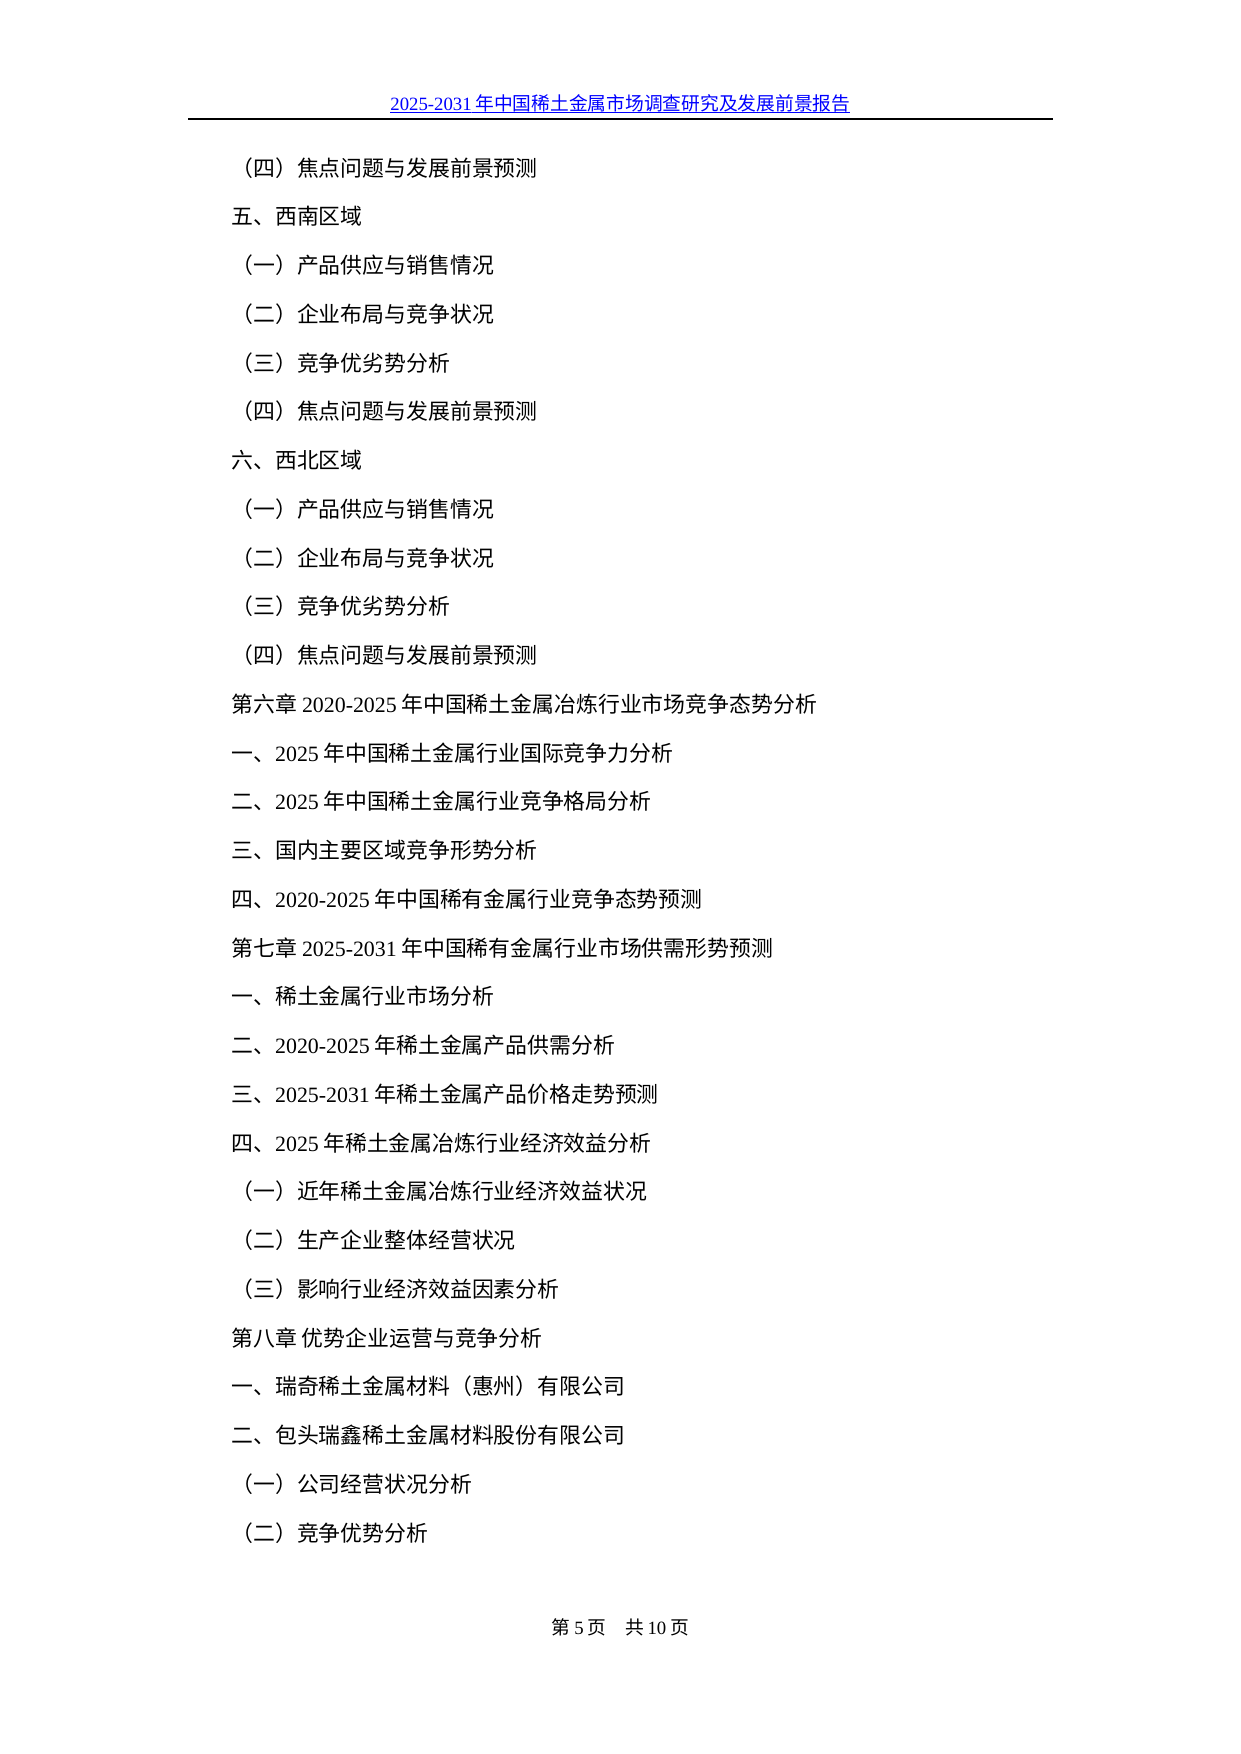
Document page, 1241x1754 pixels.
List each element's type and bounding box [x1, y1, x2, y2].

text [187, 150, 1053, 1548]
